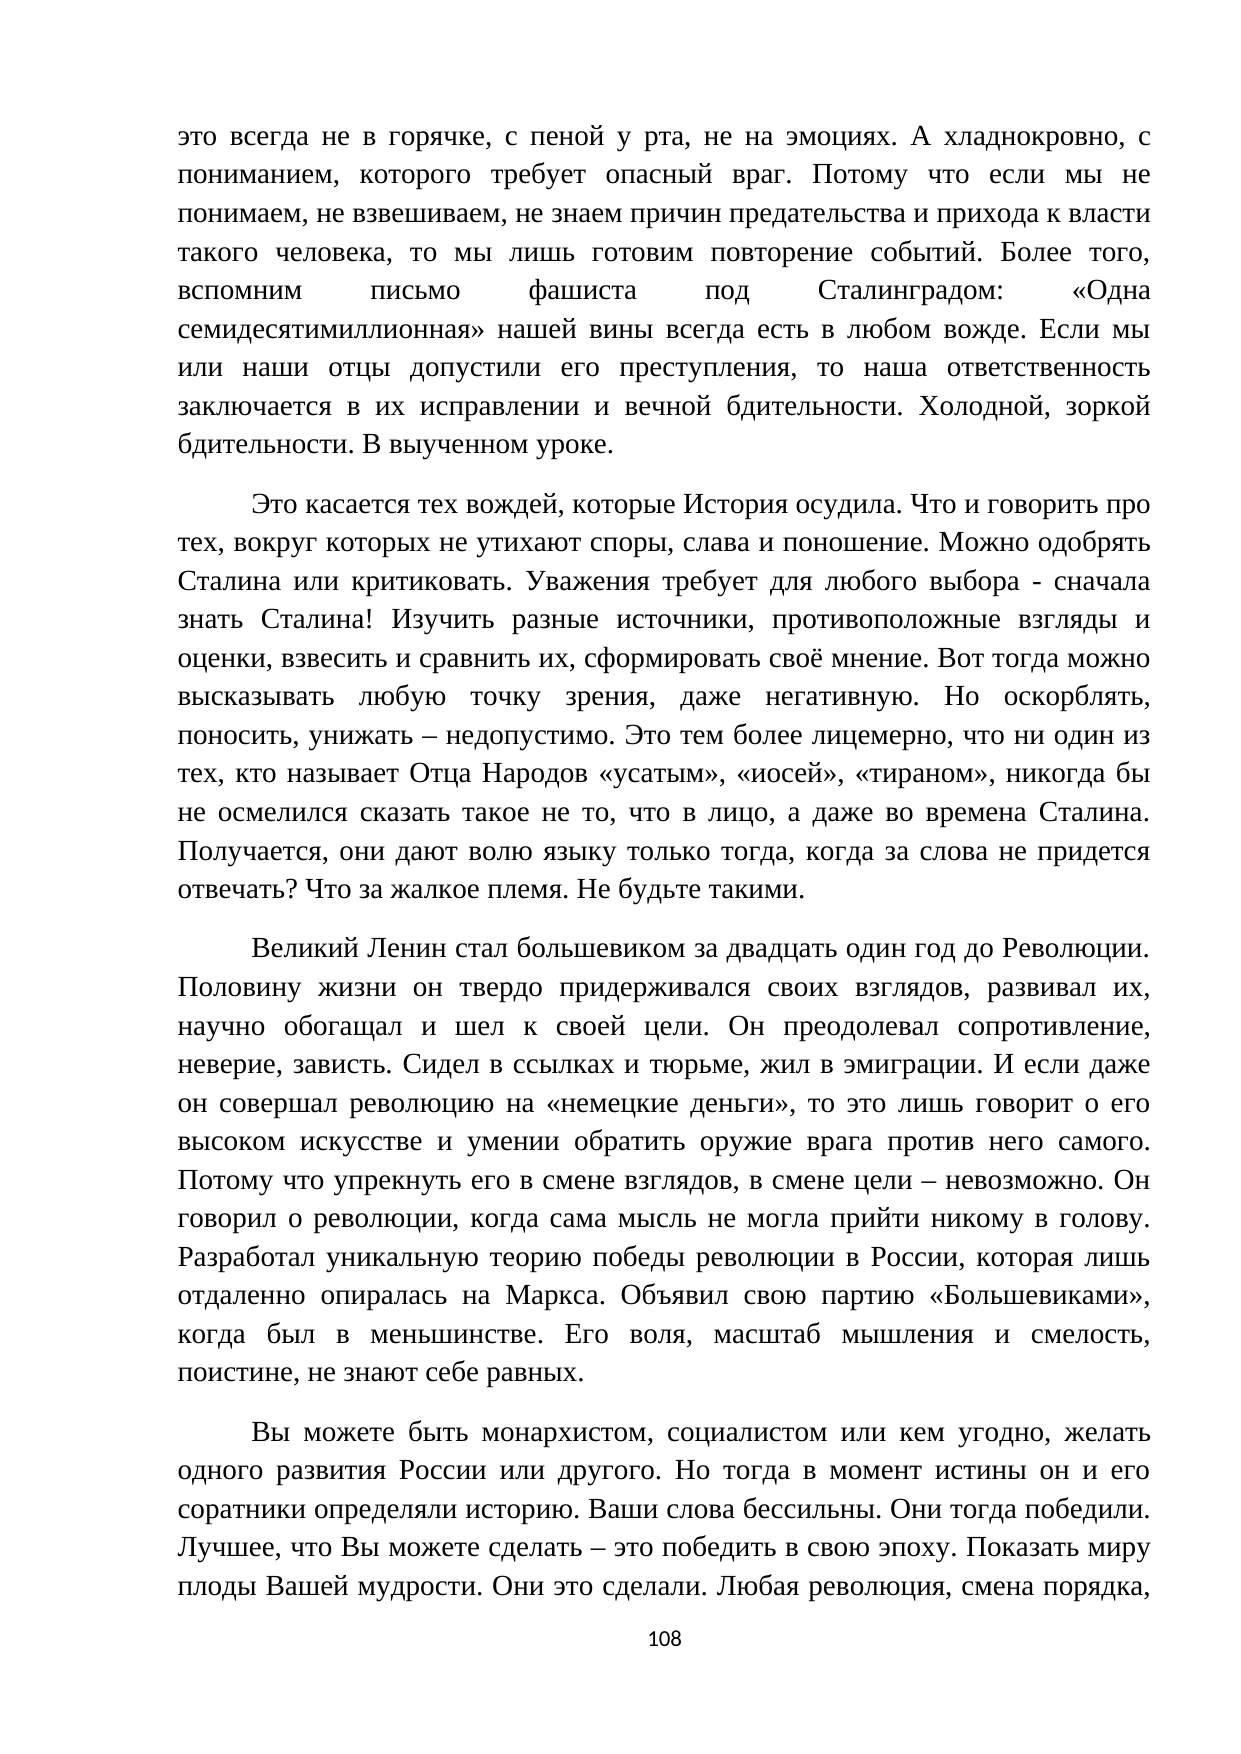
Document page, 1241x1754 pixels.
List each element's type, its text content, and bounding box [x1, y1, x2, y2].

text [177, 1414, 1152, 1602]
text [177, 118, 1152, 460]
text Это касается тех вождей, которые История осудила. Что и говорить про тех, вокруг которых не утихают споры, слава и поношение. Можно одобрять Сталина или критиковать. Уважения требует для любого выбора - сначала знать Сталина! Изучить разные источники, противоположные взгляды и оценки, взвесить и сравнить их, сформировать своё мнение. Вот тогда можно высказывать любую точку зрения, даже негативную. Но оскорблять, поносить, унижать – недопустимо. Это тем более лицемерно, что ни один из тех, кто называет Отца Народов «усатым», «иосей», «тираном», никогда бы не осмелился сказать такое не то, что в лицо, а даже во времена Сталина. Получается, они дают волю языку только тогда, когда за слова не придется отвечать? Что за жалкое племя. Не будьте такими. [177, 486, 1152, 905]
text Великий Ленин стал большевиком за двадцать один год до Революции. Половину жизни он твердо придерживался своих взглядов, развивал их, научно обогащал и шел к своей цели. Он преодолевал сопротивление, неверие, зависть. Сидел в ссылках и тюрьме, жил в эмиграции. И если даже он совершал революцию на «немецкие деньги», то это лишь говорит о его высоком искусстве и умении обратить оружие врага против него самого. Потому что упрекнуть его в смене взглядов, в смене цели – невозможно. Он говорил о революции, когда сама мысль не могла прийти никому в голову. Разработал уникальную теорию победы революции в России, которая лишь отдаленно опиралась на Маркса. Объявил свою партию «Большевиками», когда был в меньшинстве. Его воля, масштаб мышления и смелость, поистине, не знают себе равных. [177, 931, 1152, 1388]
